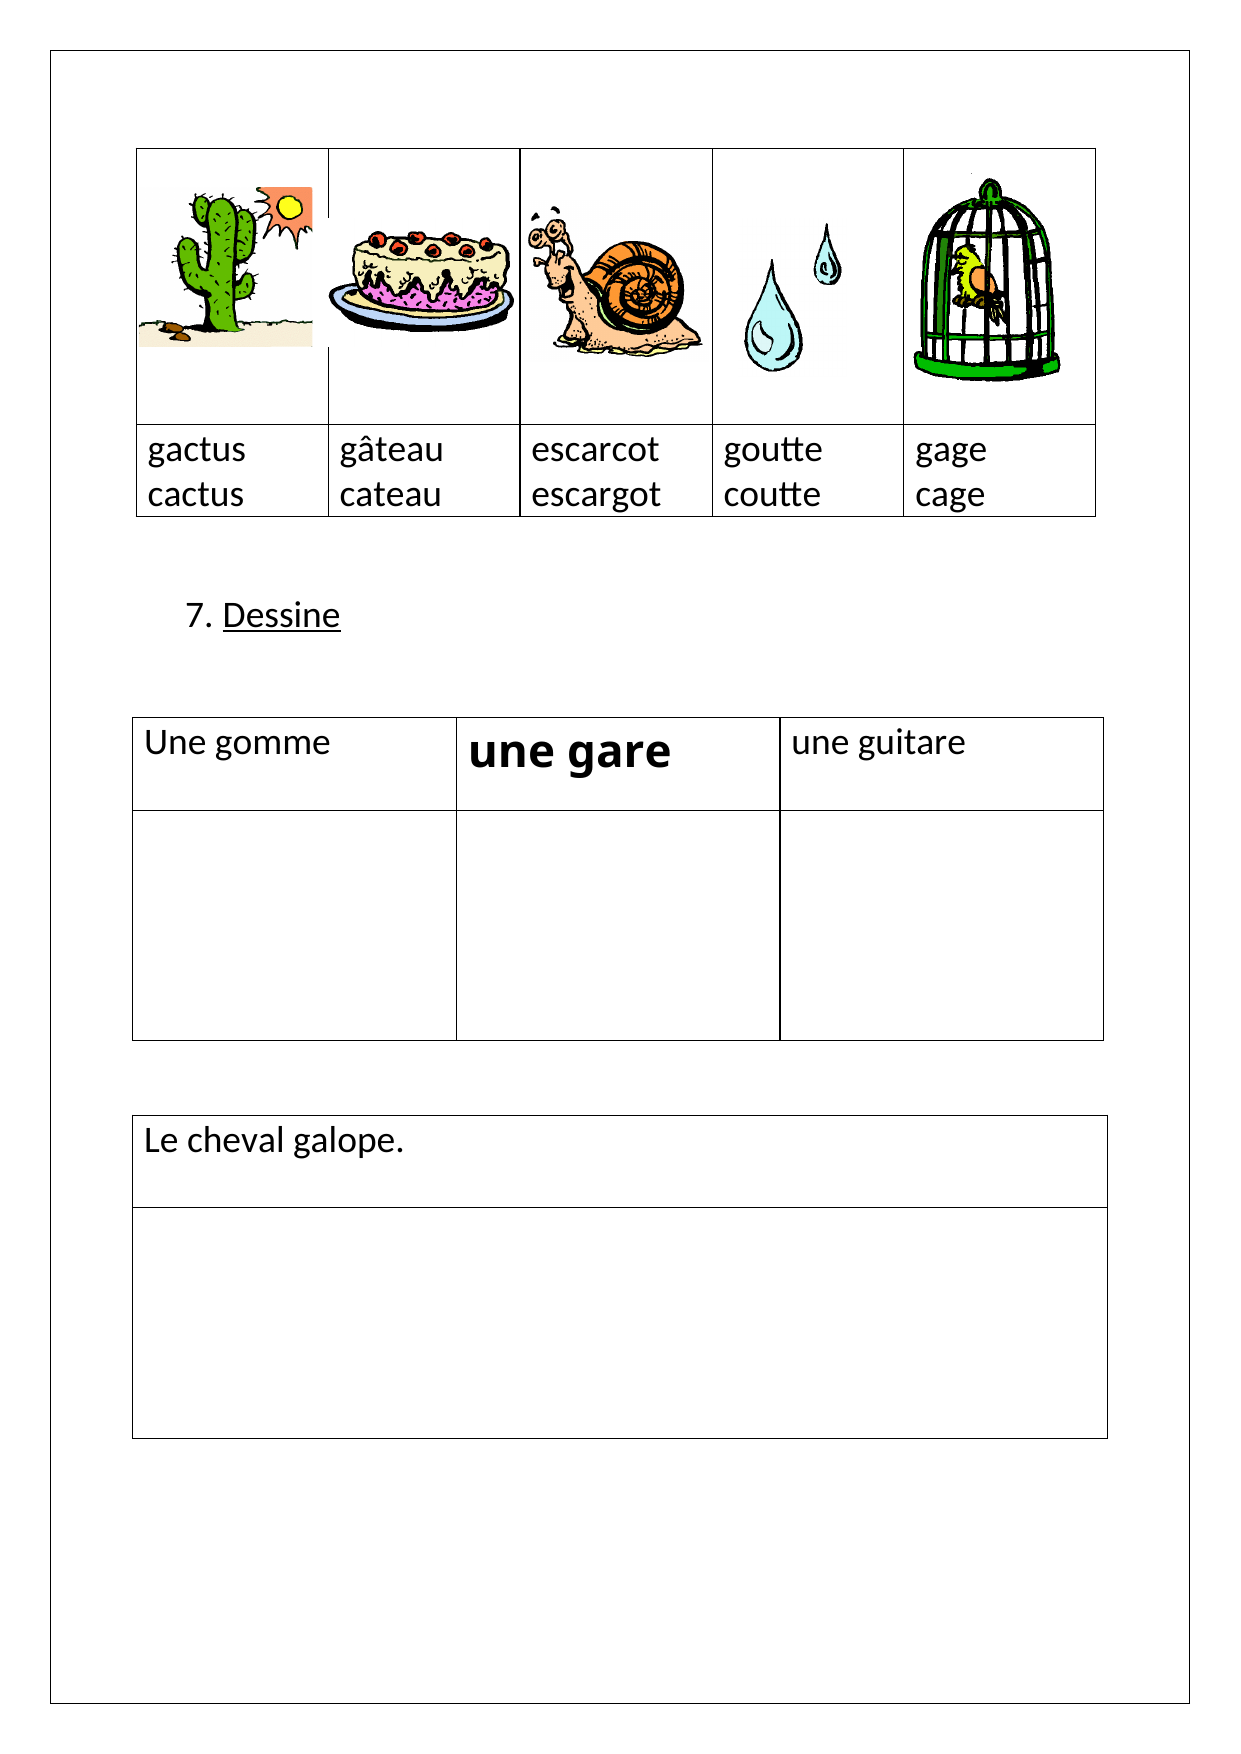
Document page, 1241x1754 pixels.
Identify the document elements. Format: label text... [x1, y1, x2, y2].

table_header [329, 149, 519, 423]
picture [907, 173, 1071, 388]
table_cell escarcot escargot [521, 425, 712, 516]
table_cell gactus cactus [137, 425, 328, 516]
picture [738, 218, 847, 377]
list Dessine [185, 591, 1093, 637]
table_header Le cheval galope. [133, 1116, 1107, 1207]
table_cell gage cage [904, 425, 1095, 516]
table_header [137, 149, 328, 423]
table_cell [133, 811, 456, 1040]
table_cell [781, 811, 1103, 1040]
table_cell [133, 1208, 1107, 1437]
table_header une guitare [781, 718, 1103, 810]
table_cell gâteau cateau [329, 425, 519, 516]
table_header [713, 149, 903, 423]
table_header Une gomme [133, 718, 456, 810]
table_header une gare [457, 718, 779, 810]
picture [328, 218, 516, 347]
table_header [904, 149, 1095, 423]
picture [523, 200, 710, 362]
table_cell goutte coutte [713, 425, 903, 516]
table_header [521, 149, 712, 423]
picture [138, 187, 313, 347]
table_cell [457, 811, 779, 1040]
